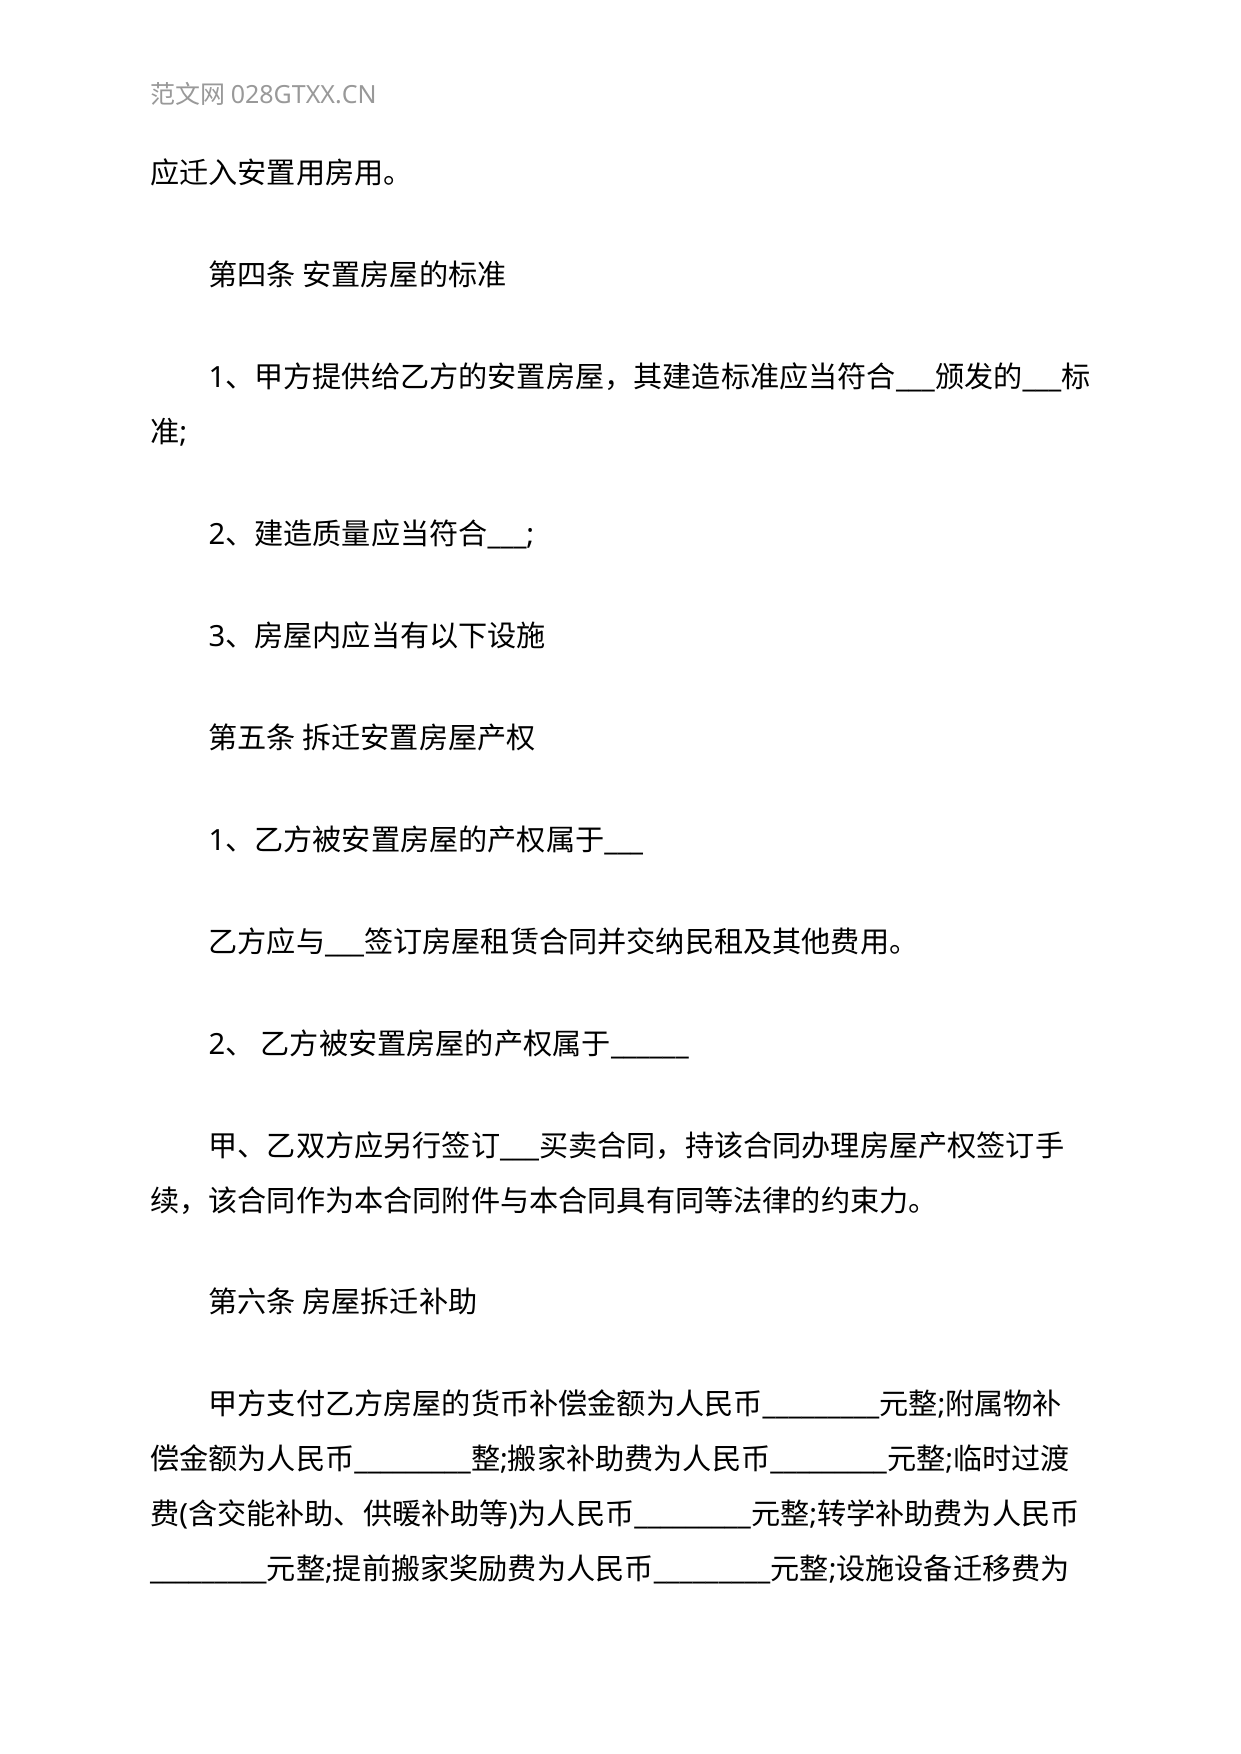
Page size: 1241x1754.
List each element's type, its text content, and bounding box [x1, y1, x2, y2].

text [150, 1381, 1090, 1588]
text 3、房屋内应当有以下设施 [150, 612, 1090, 655]
text 乙方应与___签订房屋租赁合同并交纳民租及其他费用。 [150, 918, 1090, 961]
text 2、 乙方被安置房屋的产权属于______ [150, 1020, 1090, 1063]
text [150, 150, 1090, 192]
text 2、建造质量应当符合___; [150, 511, 1090, 553]
text 甲、乙双方应另行签订___买卖合同，持该合同办理房屋产权签订手续，该合同作为本合同附件与本合同具有同等法律的约束力。 [150, 1122, 1090, 1219]
text 第六条 房屋拆迁补助 [150, 1279, 1090, 1321]
text 第四条 安置房屋的标准 [150, 252, 1090, 294]
text 1、甲方提供给乙方的安置房屋，其建造标准应当符合___颁发的___标准; [150, 353, 1090, 451]
text 1、乙方被安置房屋的产权属于___ [150, 816, 1090, 859]
text 第五条 拆迁安置房屋产权 [150, 714, 1090, 757]
